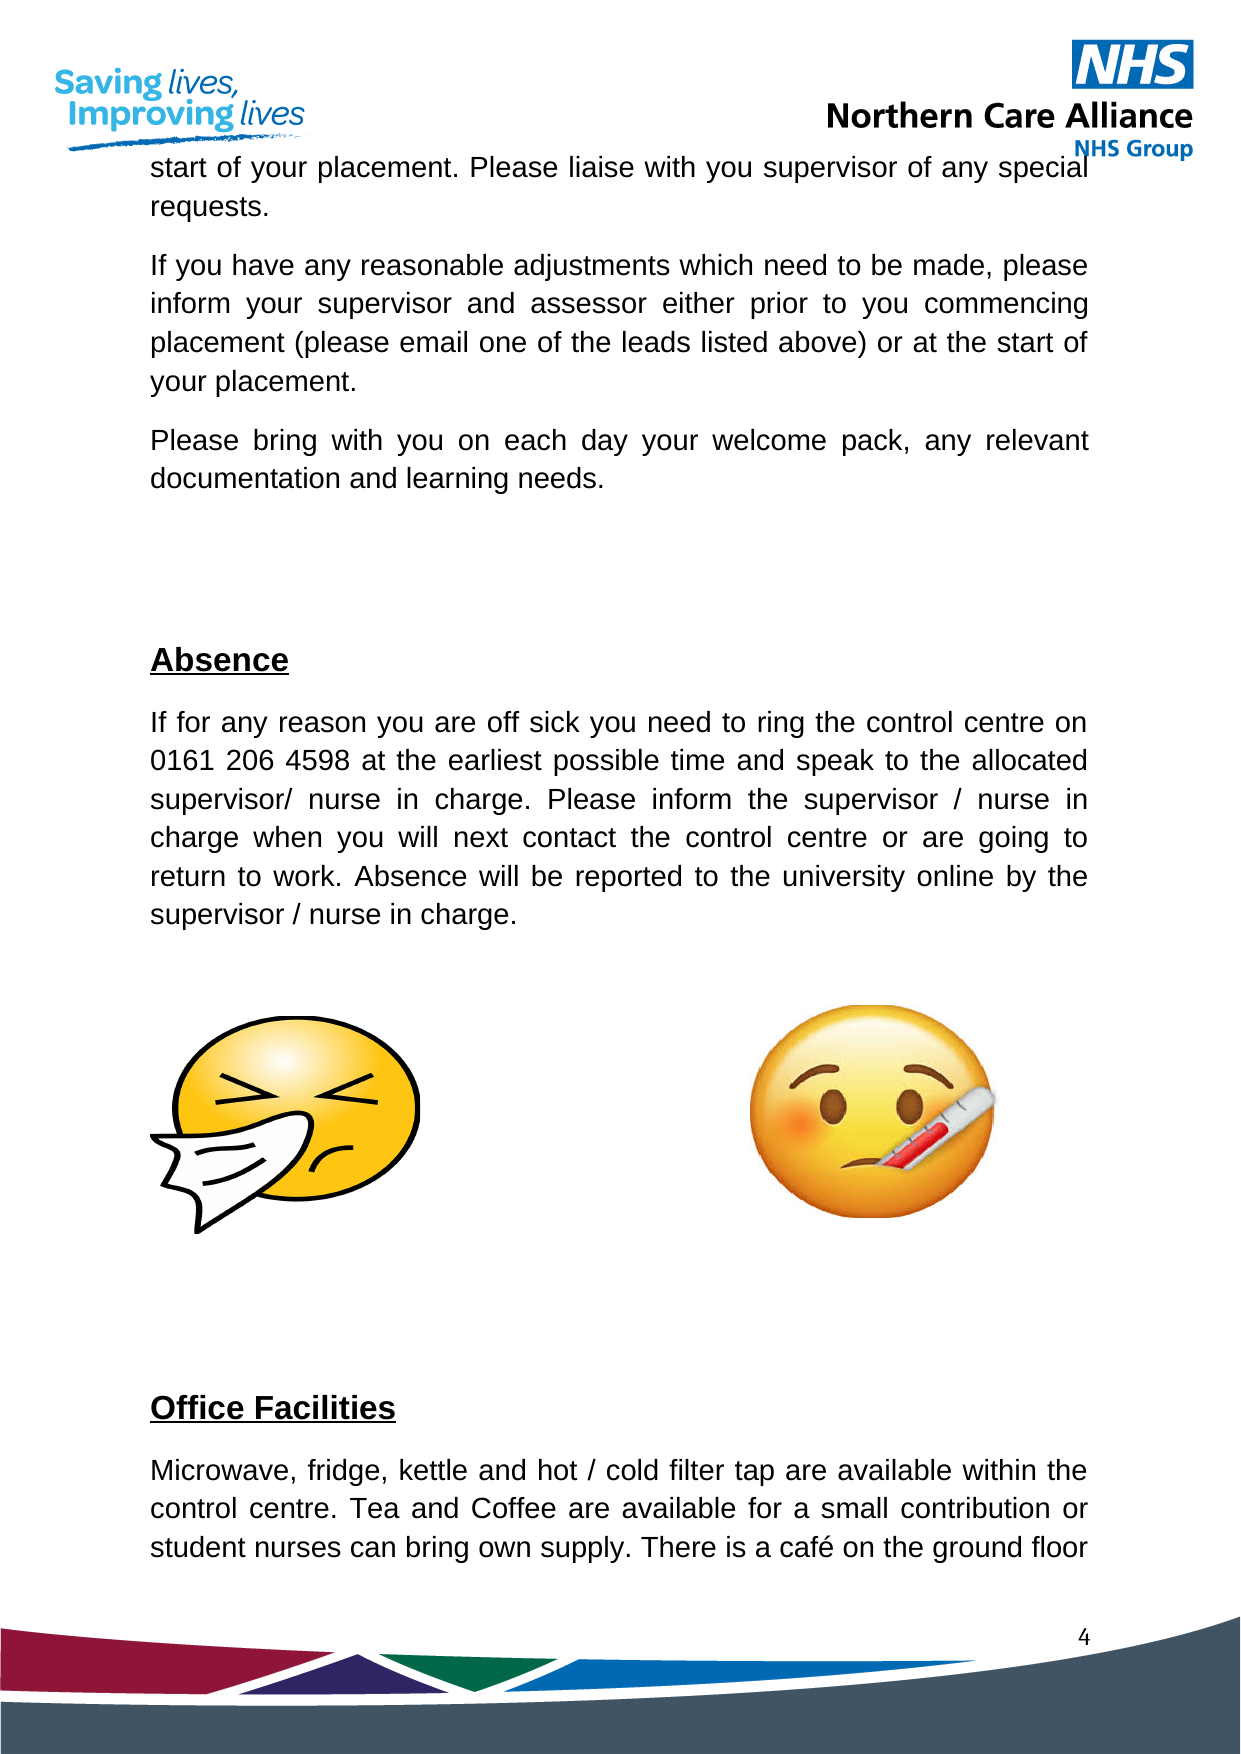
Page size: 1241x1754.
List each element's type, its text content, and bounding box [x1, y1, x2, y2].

picture [0, 0, 1241, 1754]
text If you have any reasonable adjustments which need to be made, please inform your supervisor and assessor either prior to you commencing placement (please email one of the leads listed above) or at the start of your placement. [150, 248, 1090, 397]
text Office Facilities [150, 1388, 1090, 1426]
text Please bring with you on each day your welcome pack, any relevant documentation and learning needs. [150, 423, 1090, 495]
text Absence [150, 639, 1090, 678]
text If for any reason you are off sick you need to ring the control centre on 0161 206 4598 at the earliest possible time and speak to the allocated supervisor/ nurse in charge. Please inform the supervisor / nurse in charge when you will next contact the control centre or are going to return to work. Absence will be reported to the university online by the supervisor / nurse in charge. [150, 704, 1090, 931]
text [150, 1453, 1090, 1563]
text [150, 150, 1090, 222]
